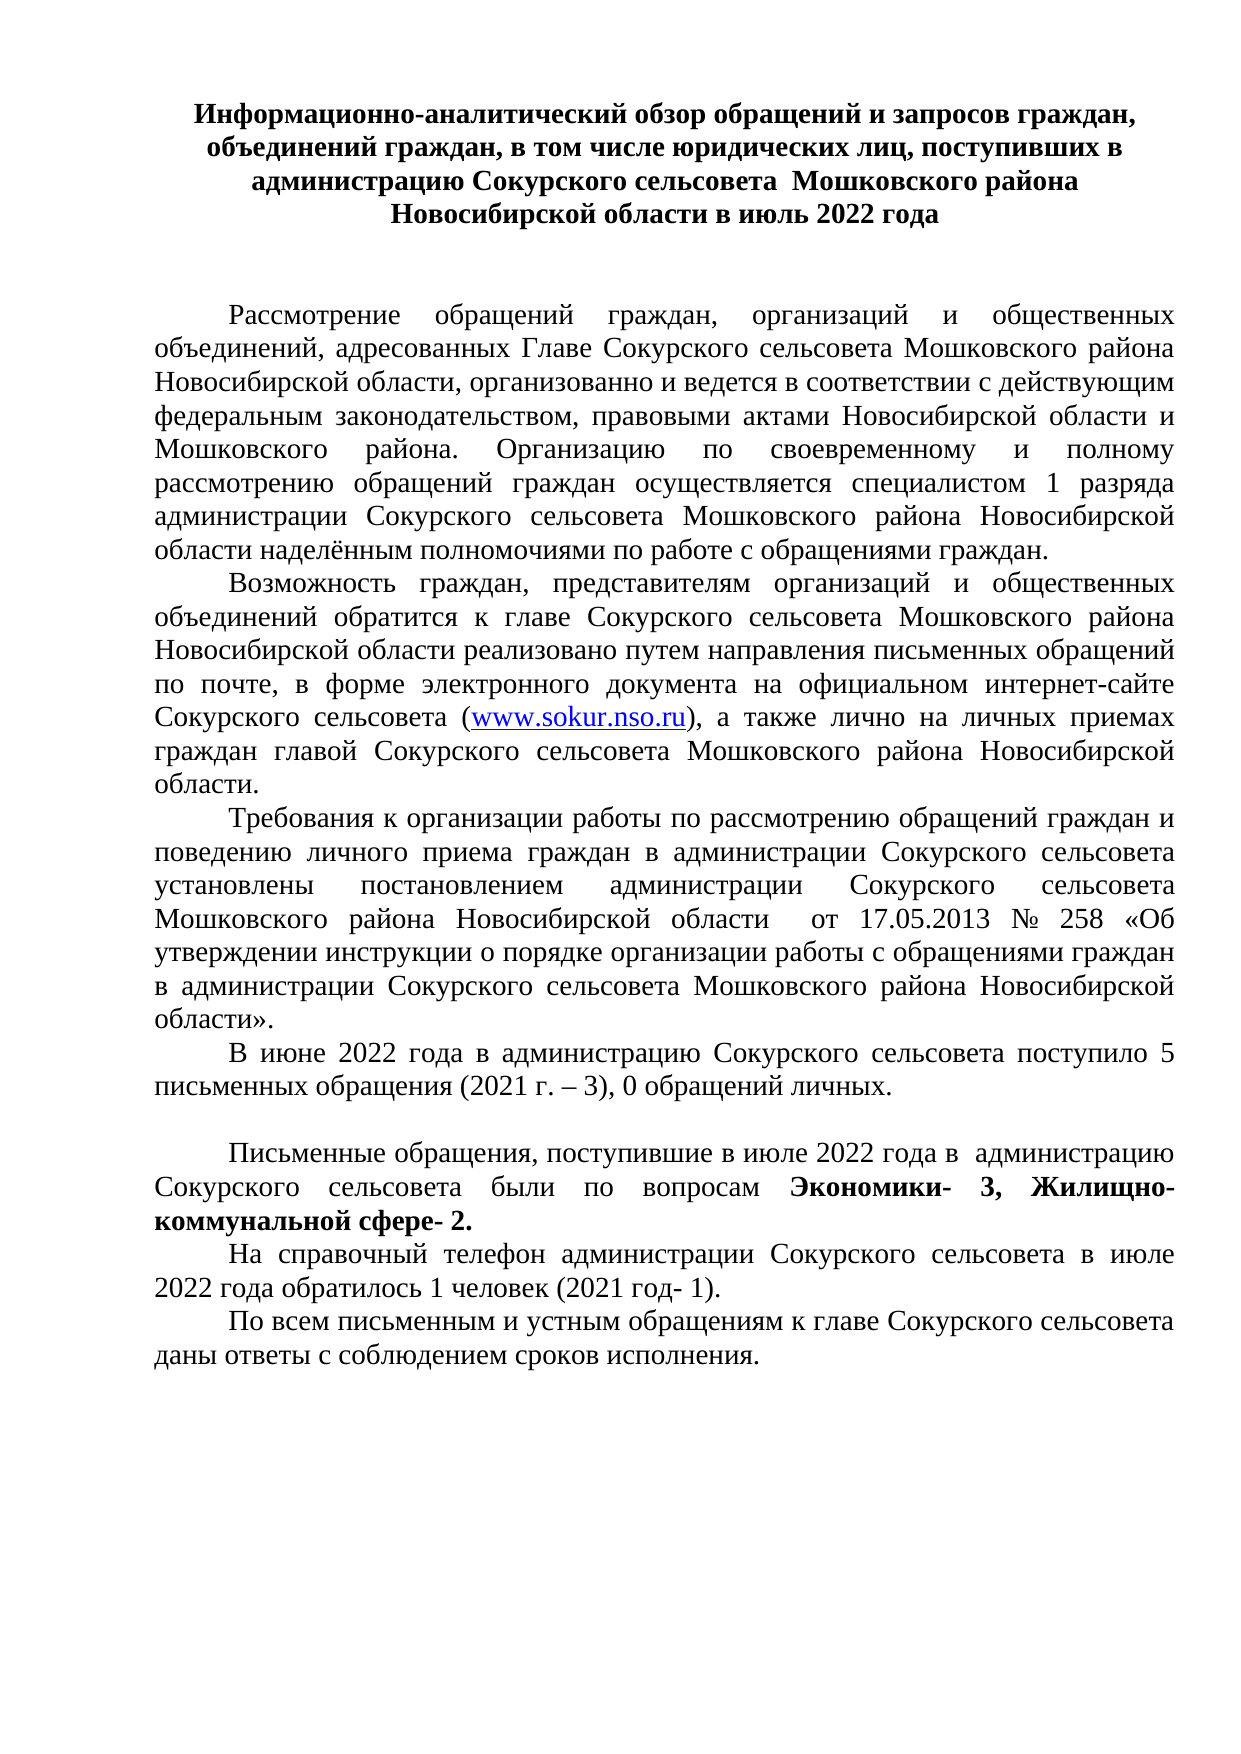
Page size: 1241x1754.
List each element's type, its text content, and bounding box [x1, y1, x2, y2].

text Требования к организации работы по рассмотрению обращений граждан и поведению личного приема граждан в администрации Сокурского сельсовета установлены постановлением администрации Сокурского сельсовета Мошковского района Новосибирской области от 17.05.2013 № 258 «Об утверждении инструкции о порядке организации работы с обращениями граждан в администрации Сокурского сельсовета Мошковского района Новосибирской области». [154, 800, 1176, 1035]
text Возможность граждан, представителям организаций и общественных объединений обратится к главе Сокурского сельсовета Мошковского района Новосибирской области реализовано путем направления письменных обращений по почте, в форме электронного документа на официальном интернет-сайте Сокурского сельсовета (www.sokur.nso.ru), а также лично на личных приемах граждан главой Сокурского сельсовета Мошковского района Новосибирской области. [154, 565, 1176, 800]
text Рассмотрение обращений граждан, организаций и общественных объединений, адресованных Главе Сокурского сельсовета Мошковского района Новосибирской области, организованно и ведется в соответствии с действующим федеральным законодательством, правовыми актами Новосибирской области и Мошковского района. Организацию по своевременному и полному рассмотрению обращений граждан осуществляется специалистом 1 разряда администрации Сокурского сельсовета Мошковского района Новосибирской области наделённым полномочиями по работе с обращениями граждан. [154, 297, 1176, 565]
text На справочный телефон администрации Сокурского сельсовета в июле 2022 года обратилось 1 человек (2021 год- 1). [154, 1236, 1176, 1303]
text Информационно-аналитический обзор обращений и запросов граждан, объединений граждан, в том числе юридических лиц, поступивших в администрацию Сокурского сельсовета Мошковского района Новосибирской области в июль 2022 года [154, 96, 1176, 230]
text В июне 2022 года в администрацию Сокурского сельсовета поступило 5 письменных обращения (2021 г. – 3), 0 обращений личных. [154, 1035, 1176, 1102]
text По всем письменным и устным обращениям к главе Сокурского сельсовета даны ответы с соблюдением сроков исполнения. [154, 1303, 1176, 1370]
text Письменные обращения, поступившие в июле 2022 года в администрацию Сокурского сельсовета были по вопросам Экономики- 3, Жилищно- коммунальной сфере- 2. [154, 1136, 1176, 1236]
